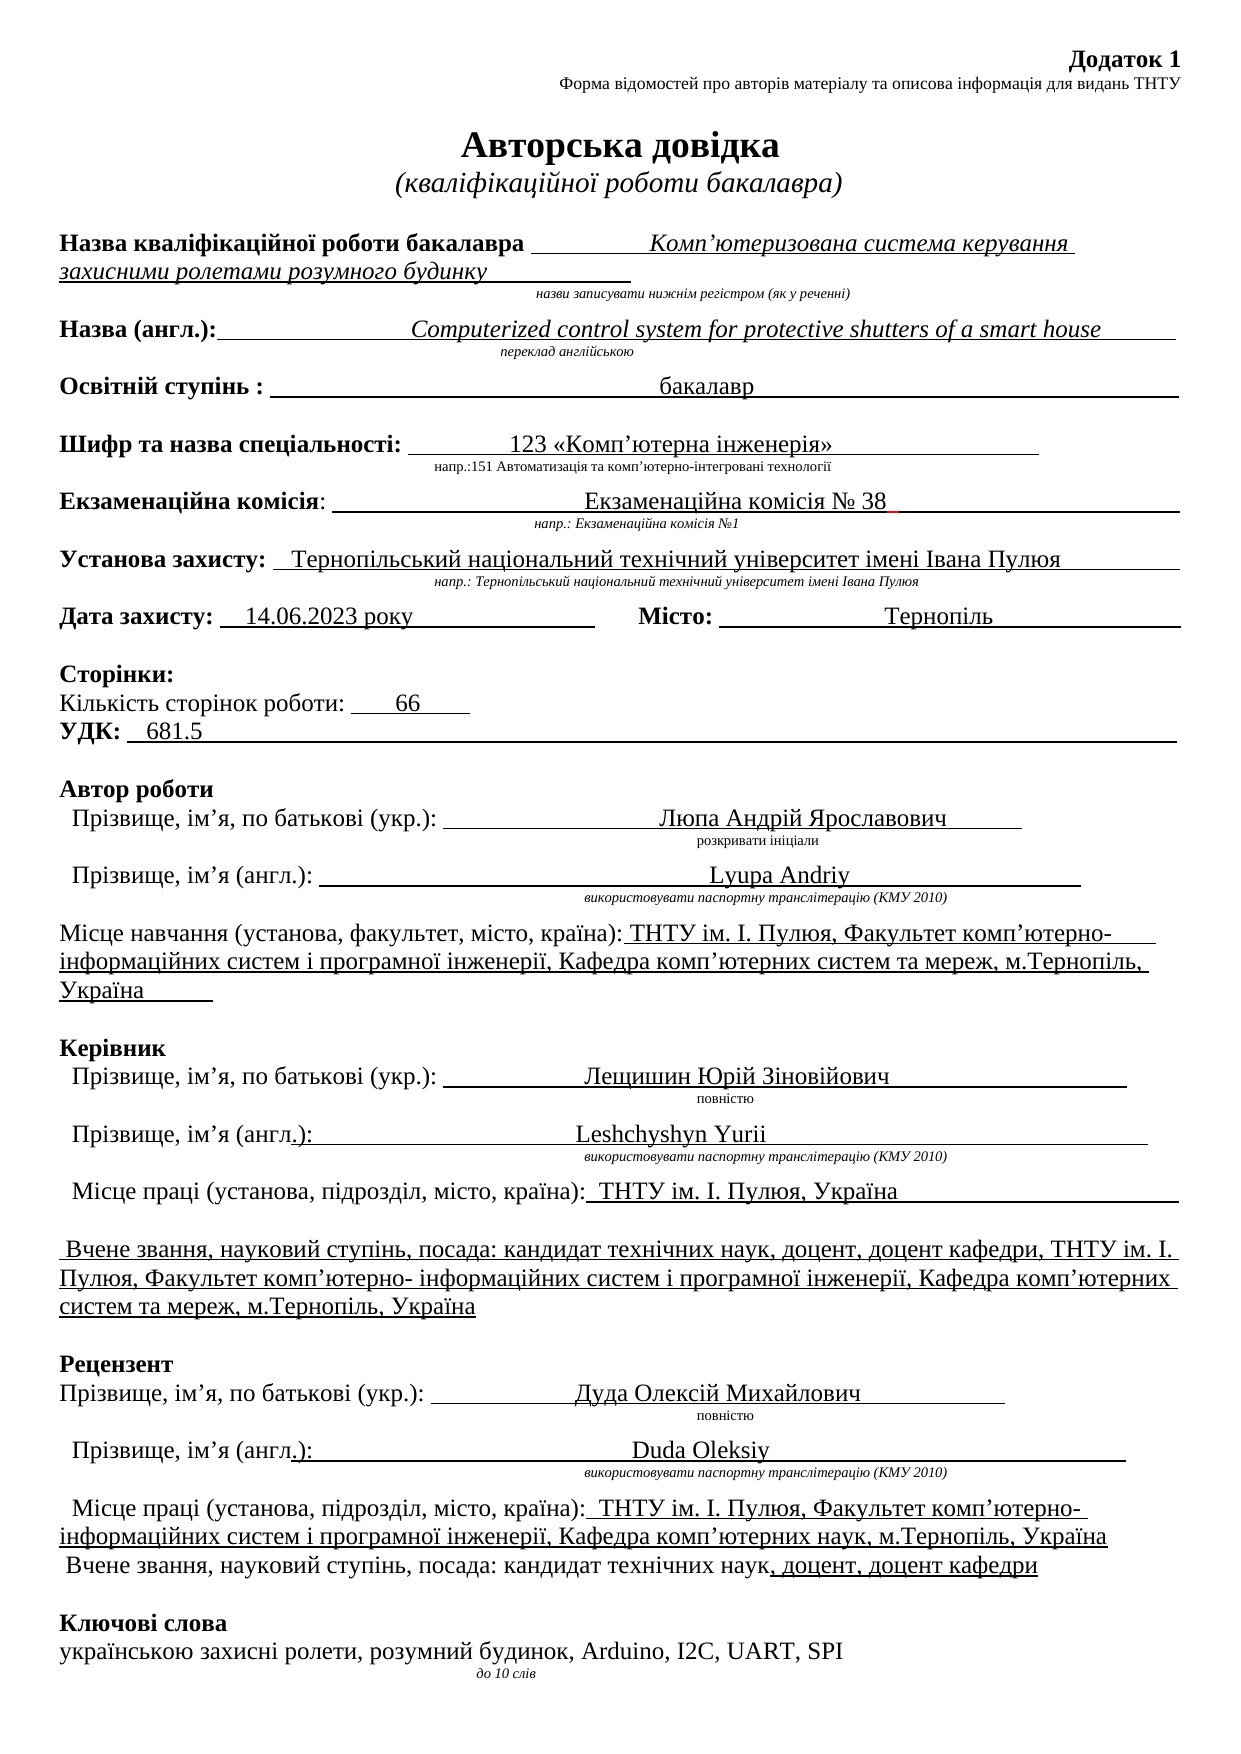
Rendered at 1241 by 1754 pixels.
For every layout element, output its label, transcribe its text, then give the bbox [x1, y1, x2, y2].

text повністю [59, 1090, 1181, 1119]
text Кількість сторінок роботи: 66 [59, 688, 1181, 716]
text Прізвище, ім’я (англ.): Lyupa Andriy [59, 860, 1181, 889]
text Автор роботи [59, 774, 1181, 803]
text до 10 слів [59, 1665, 1181, 1694]
text Прізвище, ім’я, по батькові (укр.): Лещишин Юрій Зіновійович [59, 1061, 1181, 1090]
text Сторінки: [59, 659, 1181, 688]
text Вчене звання, науковий ступінь, посада: кандидат технічних наук, доцент, доцент кафедри [59, 1550, 1181, 1579]
text Вчене звання, науковий ступінь, посада: кандидат технічних наук, доцент, доцент кафедри, ТНТУ ім. І. Пулюя, Факультет комп’ютерно- інформаційних систем і програмної інженерії, Кафедра комп’ютерних систем та мереж, м.Тернопіль, Україна [59, 1234, 1181, 1320]
text Рецензент [59, 1349, 1181, 1378]
text використовувати паспортну транслітерацію (КМУ 2010) [59, 1148, 1181, 1176]
text розкривати ініціали [59, 831, 1181, 860]
text Форма відомостей про авторів матеріалу та описова інформація для видань ТНТУ [59, 73, 1181, 93]
text Місце навчання (установа, факультет, місто, країна): ТНТУ ім. І. Пулюя, Факультет комп’ютерно- інформаційних систем і програмної інженерії, Кафедра комп’ютерних систем та мереж, м.Тернопіль, Україна [59, 918, 1181, 1004]
text УДК: 681.5 [59, 716, 1181, 745]
text переклад англійською [59, 343, 1181, 371]
text Шифр та назва спеціальності: 123 «Комп’ютерна інженерія» напр.:151 Автоматизація та комп’ютерно-інтегровані технології [59, 429, 1181, 486]
text Прізвище, ім’я, по батькові (укр.): Люпа Андрій Ярославович [59, 803, 1181, 831]
text Установа захисту: Тернопільський національний технічний університет імені Івана Пулюя напр.: Тернопільський національний технічний університет імені Івана Пулюя [59, 544, 1181, 601]
text Прізвище, ім’я (англ.): Leshchyshyn Yurii [59, 1119, 1181, 1148]
text Додаток 1 [59, 44, 1181, 73]
text Екзаменаційна комісія: Екзаменаційна комісія № 38 [59, 486, 1181, 515]
text українською захисні ролети, розумний будинок, Arduino, I2C, UART, SPI [59, 1636, 1181, 1665]
text Місце праці (установа, підрозділ, місто, країна): ТНТУ ім. І. Пулюя, Факультет комп’ютерно- інформаційних систем і програмної інженерії, Кафедра комп’ютерних наук, м.Тернопіль, Україна [59, 1493, 1181, 1550]
text напр.: Екзаменаційна комісія №1 [59, 515, 1181, 544]
text використовувати паспортну транслітерацію (КМУ 2010) [59, 1464, 1181, 1493]
text Прізвище, ім’я (англ.): Duda Oleksiy [59, 1435, 1181, 1464]
text Назва (англ.): Computerized control system for protective shutters of a smart house [59, 314, 1181, 343]
text повністю [59, 1406, 1181, 1435]
text Авторська довідка [59, 122, 1181, 165]
text назви записувати нижнім регістром (як у реченні) [59, 285, 1181, 314]
text (кваліфікаційної роботи бакалавра) [59, 165, 1181, 199]
text Місце праці (установа, підрозділ, місто, країна): ТНТУ ім. І. Пулюя, Україна [59, 1176, 1181, 1205]
text Керівник [59, 1033, 1181, 1061]
text Назва кваліфікаційної роботи бакалавра Комп’ютеризована система керування захисними ролетами розумного будинку [59, 228, 1181, 285]
text використовувати паспортну транслітерацію (КМУ 2010) [59, 889, 1181, 918]
text Дата захисту: 14.06.2023 року Місто: Тернопіль [59, 601, 1181, 630]
text Ключові слова [59, 1608, 1181, 1636]
text Освітній ступінь : бакалавр [59, 371, 1181, 429]
text Прізвище, ім’я, по батькові (укр.): Дуда Олексій Михайлович [59, 1378, 1181, 1406]
